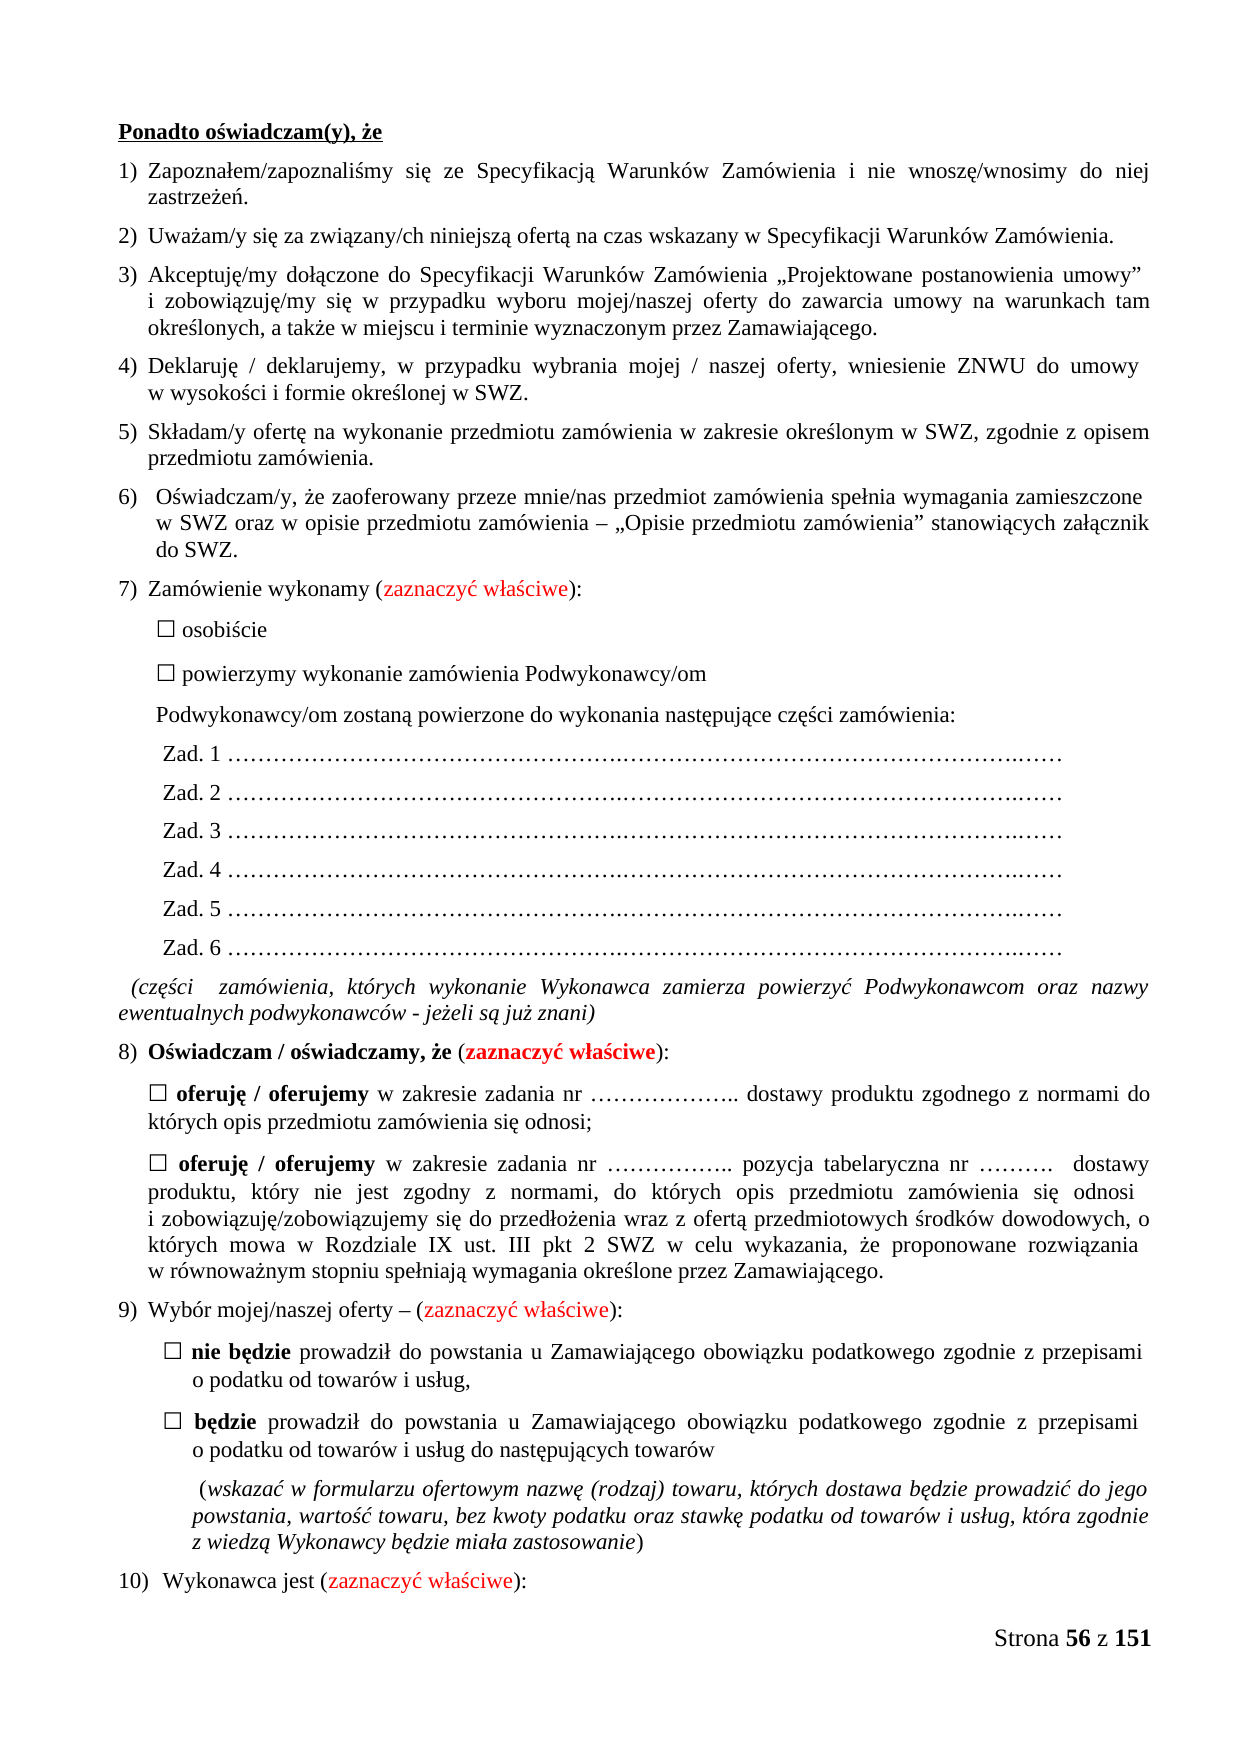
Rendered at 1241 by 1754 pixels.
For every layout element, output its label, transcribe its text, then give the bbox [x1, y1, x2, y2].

list Uważam/y się za związany/ch niniejszą ofertą na czas wskazany w Specyfikacji Warunków Zamówienia. [118, 222, 1152, 248]
list Zamówienie wykonamy (zaznaczyć właściwe): [118, 574, 1152, 601]
list Oświadczam / oświadczamy, że (zaznaczyć właściwe): [118, 1038, 1152, 1064]
list Deklaruję / deklarujemy, w przypadku wybrania mojej / naszej oferty, wniesienie ZNWU do umowy w wysokości i formie określonej w SWZ. [118, 353, 1152, 405]
text oferuję / oferujemy w zakresie zadania nr …………….. pozycja tabelaryczna nr ………. dostawy produktu, który nie jest zgodny z normami, do których opis przedmiotu zamówienia się odnosi i zobowiązuję/zobowiązujemy się do przedłożenia wraz z ofertą przedmiotowych środków dowodowych, o których mowa w Rozdziale IX ust. III pkt 2 SWZ w celu wykazania, że proponowane rozwiązania w równoważnym stopniu spełniają wymagania określone przez Zamawiającego. [148, 1147, 1152, 1284]
text oferuję / oferujemy w zakresie zadania nr ……………….. dostawy produktu zgodnego z normami do których opis przedmiotu zamówienia się odnosi; [148, 1077, 1152, 1134]
list Oświadczam/y, że zaoferowany przeze mnie/nas przedmiot zamówienia spełnia wymagania zamieszczone w SWZ oraz w opisie przedmiotu zamówienia – „Opisie przedmiotu zamówienia” stanowiących załącznik do SWZ. [118, 483, 1152, 562]
text Zad. 3 …………………………………………….…………………………………………….…… [162, 817, 1152, 844]
text (części zamówienia, których wykonanie Wykonawca zamierza powierzyć Podwykonawcom oraz nazwy ewentualnych podwykonawców - jeżeli są już znani) [118, 973, 1152, 1026]
list Składam/y ofertę na wykonanie przedmiotu zamówienia w zakresie określonym w SWZ, zgodnie z opisem przedmiotu zamówienia. [118, 418, 1152, 471]
text Podwykonawcy/om zostaną powierzone do wykonania następujące części zamówienia: [156, 701, 1152, 727]
list ☐ będzie prowadził do powstania u Zamawiającego obowiązku podatkowego zgodnie z przepisami o podatku od towarów i usług do następujących towarów [162, 1405, 1152, 1463]
text Zad. 4 …………………………………………….…………………………………………….…… [162, 856, 1152, 883]
list ☐ nie będzie prowadził do powstania u Zamawiającego obowiązku podatkowego zgodnie z przepisami o podatku od towarów i usług, [162, 1335, 1152, 1393]
text ☐ powierzymy wykonanie zamówienia Podwykonawcy/om [156, 657, 1152, 688]
text ☐ osobiście [156, 613, 1152, 645]
text Ponadto oświadczam(y), że [118, 118, 1152, 144]
list Wybór mojej/naszej oferty – (zaznaczyć właściwe): [118, 1296, 1152, 1323]
text Zad. 5 …………………………………………….…………………………………………….…… [162, 895, 1152, 922]
list Wykonawca jest (zaznaczyć właściwe): [118, 1567, 1152, 1593]
list (wskazać w formularzu ofertowym nazwę (rodzaj) towaru, których dostawa będzie prowadzić do jego powstania, wartość towaru, bez kwoty podatku oraz stawkę podatku od towarów i usług, która zgodnie z wiedzą Wykonawcy będzie miała zastosowanie) [162, 1475, 1152, 1554]
list Akceptuję/my dołączone do Specyfikacji Warunków Zamówienia „Projektowane postanowienia umowy” i zobowiązuję/my się w przypadku wyboru mojej/naszej oferty do zawarcia umowy na warunkach tam określonych, a także w miejscu i terminie wyznaczonym przez Zamawiającego. [118, 261, 1152, 340]
text Zad. 2 …………………………………………….…………………………………………….…… [162, 779, 1152, 805]
list Zapoznałem/zapoznaliśmy się ze Specyfikacją Warunków Zamówienia i nie wnoszę/wnosimy do niej zastrzeżeń. [118, 157, 1152, 210]
text Zad. 6 …………………………………………….…………………………………………….…… [162, 934, 1152, 960]
text Zad. 1 …………………………………………….…………………………………………….…… [162, 740, 1152, 766]
